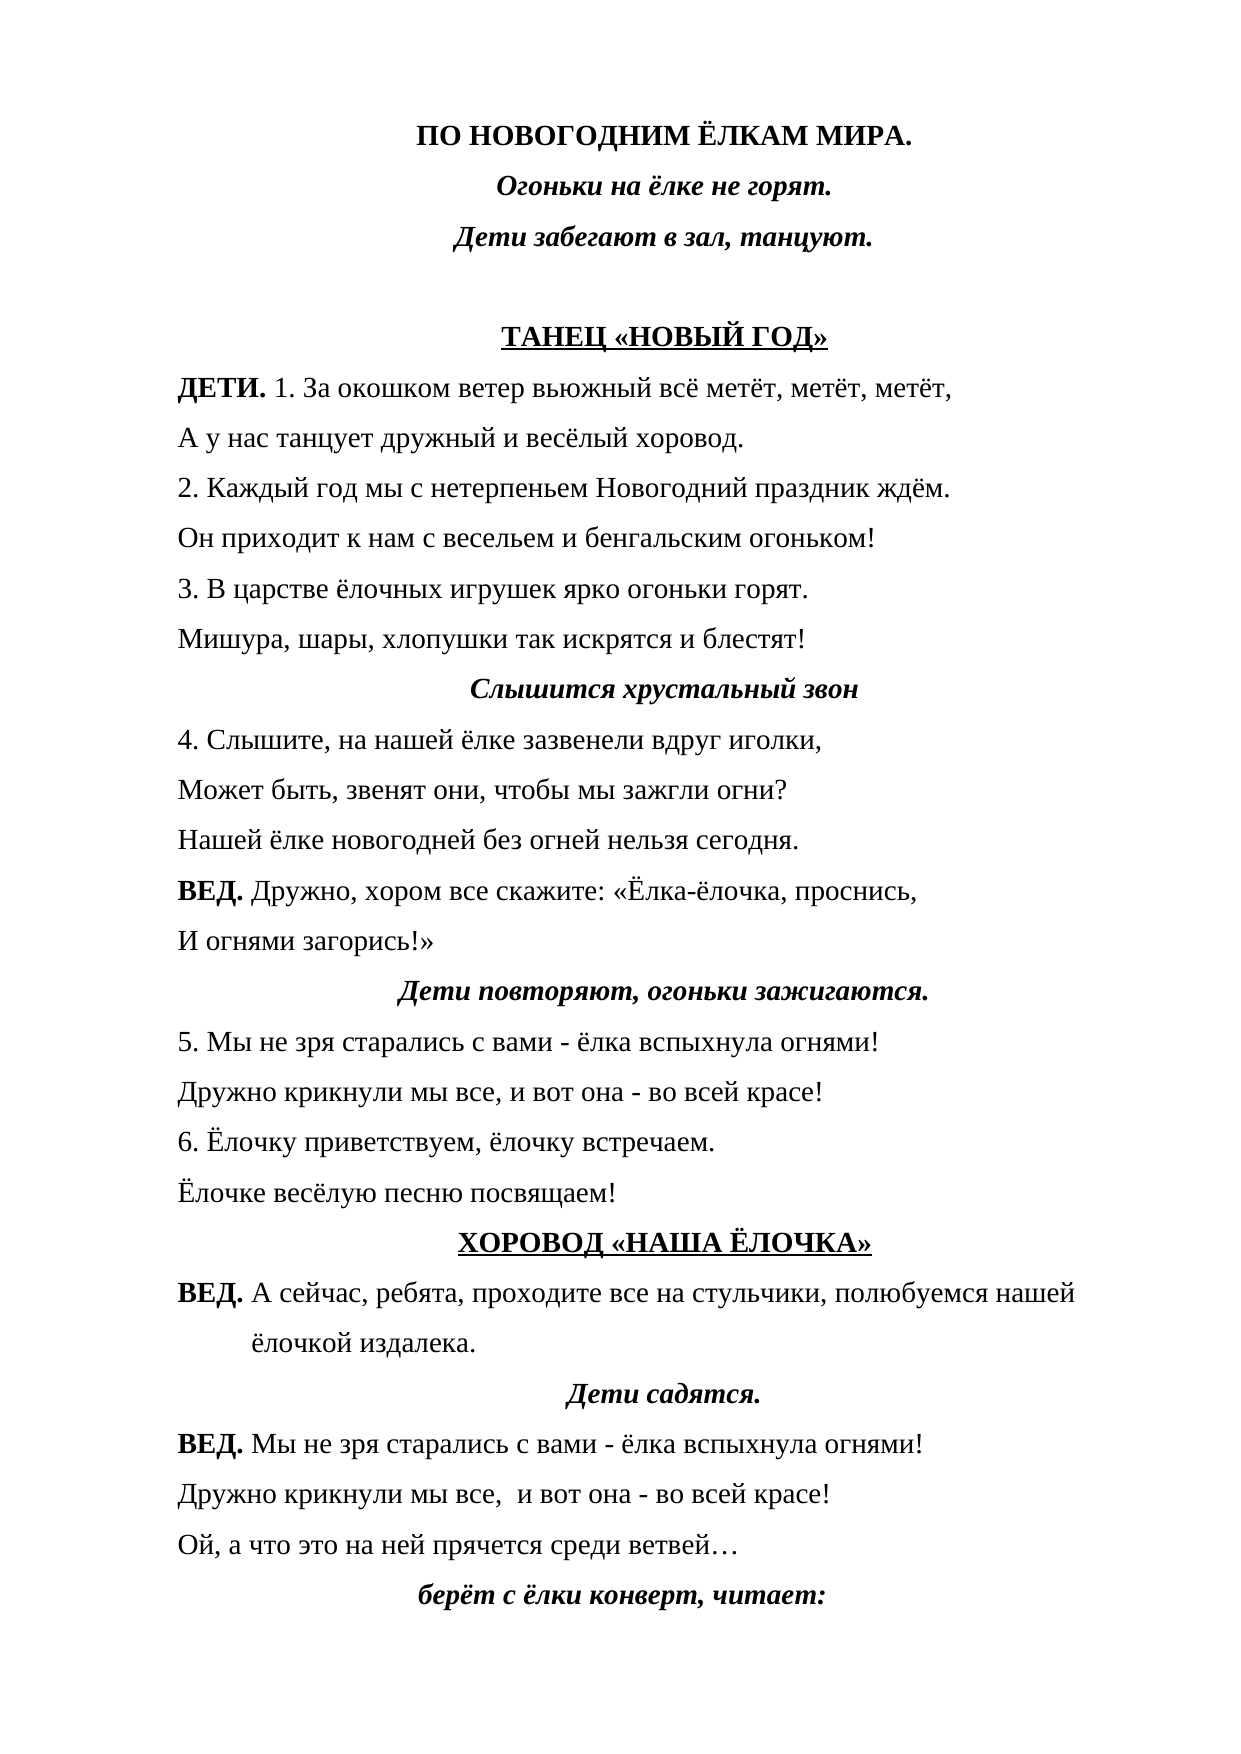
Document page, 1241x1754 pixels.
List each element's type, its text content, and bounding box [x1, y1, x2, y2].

text Нашей ёлке новогодней без огней нельзя сегодня. [177, 822, 1152, 856]
text ПО НОВОГОДНИМ ЁЛКАМ МИРА. [177, 118, 1152, 152]
text 5. Мы не зря старались с вами - ёлка вспыхнула огнями! [177, 1024, 1152, 1057]
text Ёлочке весёлую песню посвящаем! [177, 1175, 1152, 1208]
text А у нас танцует дружный и весёлый хоровод. [177, 420, 1152, 453]
text 2. Каждый год мы с нетерпеньем Новогодний праздник ждём. [177, 470, 1152, 504]
text ВЕД. Мы не зря старались с вами - ёлка вспыхнула огнями! [177, 1426, 1152, 1460]
text Дружно крикнули мы все, и вот она - во всей красе! [177, 1477, 1152, 1510]
text Дети садятся. [177, 1376, 1152, 1409]
text Ой, а что это на ней прячется среди ветвей… [177, 1527, 1152, 1560]
text 6. Ёлочку приветствуем, ёлочку встречаем. [177, 1124, 1152, 1158]
text ВЕД. А сейчас, ребята, проходите все на стульчики, полюбуемся нашей ёлочкой издалека. [177, 1275, 1152, 1359]
text Дети забегают в зал, танцуют. [177, 219, 1152, 252]
text Слышится хрустальный звон [177, 672, 1152, 705]
text Мишура, шары, хлопушки так искрятся и блестят! [177, 621, 1152, 655]
text ДЕТИ. 1. За окошком ветер вьюжный всё метёт, метёт, метёт, [177, 370, 1152, 403]
text И огнями загорись!» [177, 923, 1152, 957]
text Он приходит к нам с весельем и бенгальским огоньком! [177, 521, 1152, 554]
text ВЕД. Дружно, хором все скажите: «Ёлка-ёлочка, проснись, [177, 873, 1152, 906]
text берёт с ёлки конверт, читает: [177, 1577, 1152, 1611]
text ХОРОВОД «НАША ЁЛОЧКА» [177, 1225, 1152, 1258]
text 4. Слышите, на нашей ёлке зазвенели вдруг иголки, [177, 722, 1152, 755]
text Огоньки на ёлке не горят. [177, 168, 1152, 202]
text Дружно крикнули мы все, и вот она - во всей красе! [177, 1074, 1152, 1108]
text 3. В царстве ёлочных игрушек ярко огоньки горят. [177, 571, 1152, 604]
text ТАНЕЦ «НОВЫЙ ГОД» [177, 319, 1152, 353]
text Может быть, звенят они, чтобы мы зажгли огни? [177, 772, 1152, 806]
text Дети повторяют, огоньки зажигаются. [177, 973, 1152, 1007]
